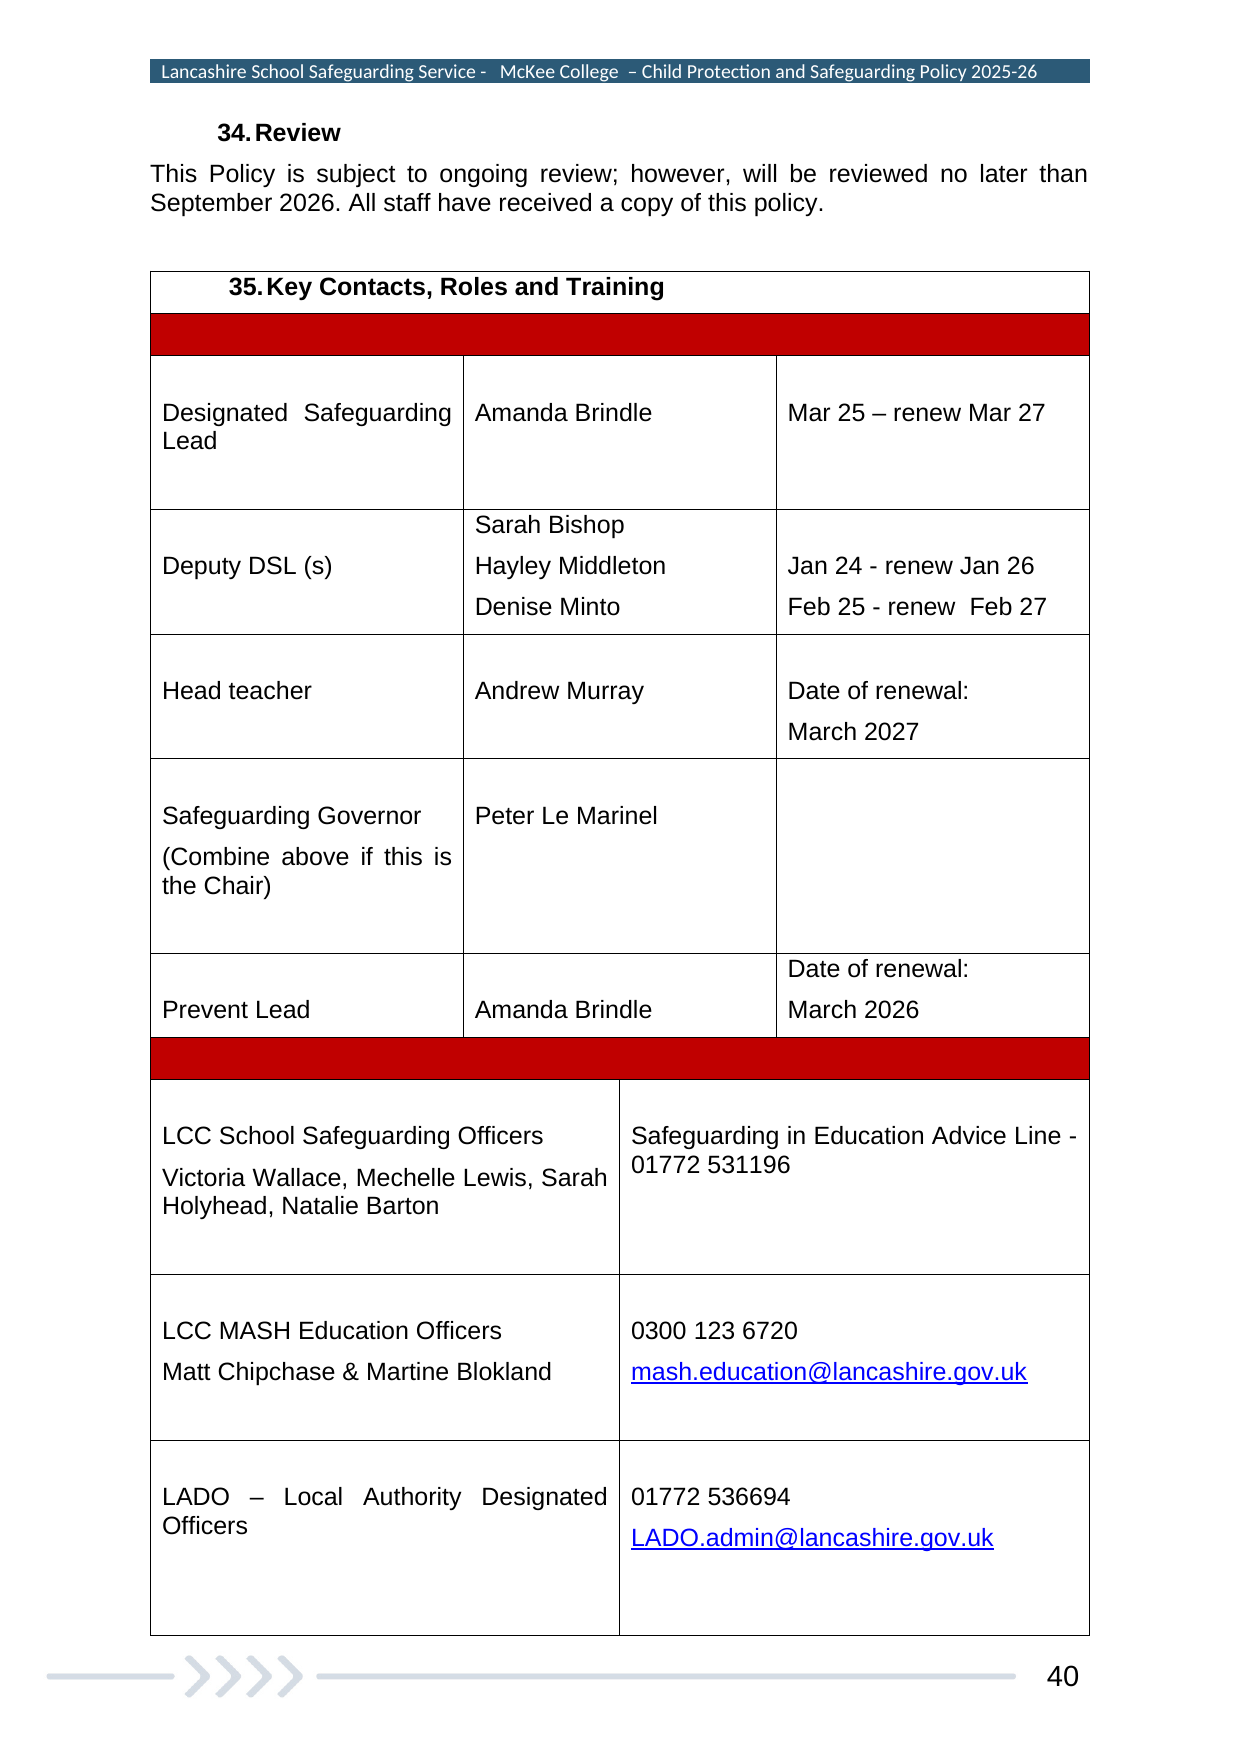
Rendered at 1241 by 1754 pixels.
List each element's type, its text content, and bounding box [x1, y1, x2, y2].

table_cell [151, 1038, 1089, 1079]
table_cell Prevent Lead [151, 954, 463, 1037]
table_cell 0300 123 6720 mash.education@lancashire.gov.uk [620, 1275, 1089, 1440]
table_cell Jan 24 - renew Jan 26 Feb 25 - renew Feb 27 [777, 510, 1089, 633]
table_cell [777, 759, 1089, 953]
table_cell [151, 1441, 619, 1634]
table_cell Amanda Brindle [464, 954, 776, 1037]
table_cell [151, 314, 1089, 355]
table_cell Amanda Brindle [464, 356, 776, 509]
table_cell LCC MASH Education Officers Matt Chipchase & Martine Blokland [151, 1275, 619, 1440]
table_cell Date of renewal: March 2026 [777, 954, 1089, 1037]
table_cell Safeguarding in Education Advice Line - 01772 531196 [620, 1080, 1089, 1274]
table_cell LCC School Safeguarding Officers Victoria Wallace, Mechelle Lewis, Sarah Holyhead, Natalie Barton [151, 1080, 619, 1274]
table_cell Peter Le Marinel [464, 759, 776, 953]
table_cell Safeguarding Governor (Combine above if this is the Chair) [151, 759, 463, 953]
picture [0, 1646, 1240, 1753]
table_cell Date of renewal: March 2027 [777, 635, 1089, 758]
table_header Key Contacts, Roles and Training [151, 272, 1089, 313]
table_cell Head teacher [151, 635, 463, 758]
table_cell Designated Safeguarding Lead [151, 356, 463, 509]
table_cell Andrew Murray [464, 635, 776, 758]
table_cell Sarah Bishop Hayley Middleton Denise Minto [464, 510, 776, 633]
table_cell Deputy DSL (s) [151, 510, 463, 633]
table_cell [620, 1441, 1089, 1634]
list Review [217, 118, 1090, 147]
text This Policy is subject to ongoing review; however, will be reviewed no later than September 2026. All staff have received a copy of this policy. [150, 159, 1090, 217]
table_cell Mar 25 – renew Mar 27 [777, 356, 1089, 509]
